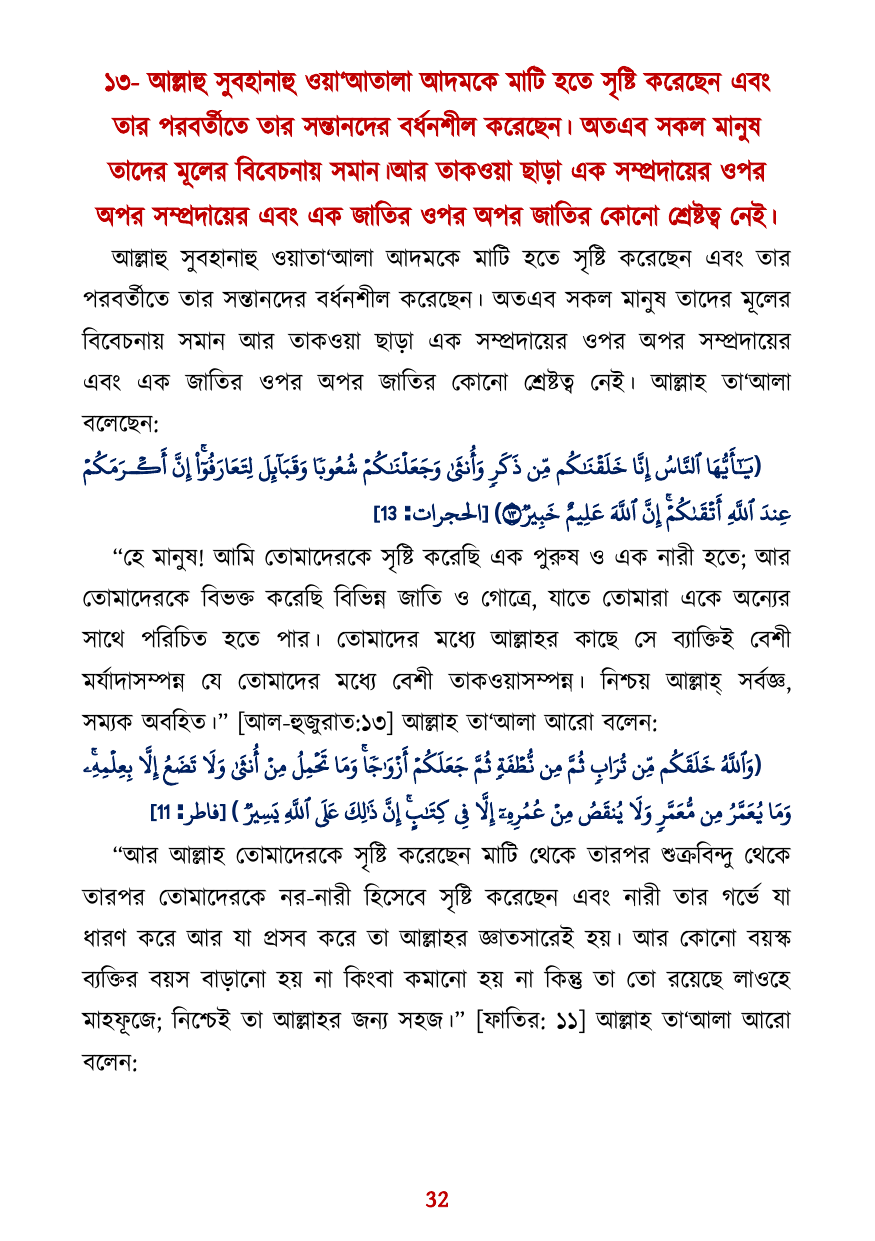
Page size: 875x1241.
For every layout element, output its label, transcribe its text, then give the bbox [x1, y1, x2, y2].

text আল্লাহু সুবহানাহু ওয়াতা‘আলা আদমকে মাটি হতে সৃষ্টি করেছেন এবং তার পরবর্তীতে তার সন্তানদের বর্ধনশীল করেছেন। অতএব সকল মানুষ তাদের মূলের বিবেচনায় সমান আর তাকওয়া ছাড়া এক সম্প্রদায়ের ওপর অপর সম্প্রদায়ের এবং এক জাতির ওপর অপর জাতির কোনো শ্রেষ্টত্ব নেই। আল্লাহ তা‘আলা বলেছেন: [83, 238, 791, 443]
subtitle ১৩- আল্লাহু সুবহানাহু ওয়া‘আতালা আদমকে মাটি হতে সৃষ্টি করেছেন এবং তার পরবর্তীতে তার সন্তানদের বর্ধনশীল করেছেন। অতএব সকল মানুষ তাদের মূলের বিবেচনায় সমান।আর তাকওয়া ছাড়া এক সম্প্রদায়ের ওপর অপর সম্প্রদায়ের এবং এক জাতির ওপর অপর জাতির কোনো শ্রেষ্টত্ব নেই। [83, 59, 791, 236]
text ﴿يَٰٓأَيُّهَا ٱلنَّاسُ إِنَّا خَلَقۡنَٰكُم مِّن ذَكَرٖ وَأُنثَىٰ وَجَعَلۡنَٰكُمۡ شُعُوبٗا وَقَبَآئِلَ لِتَعَارَفُوٓاْۚ إِنَّ أَكۡرَمَكُمۡ عِندَ ٱللَّهِ أَتۡقَىٰكُمۡۚ إِنَّ ٱللَّهَ عَلِيمٌ خَبِيرٞ١٣﴾ [الحجرات: 13] [83, 444, 791, 534]
text “হে মানুষ! আমি তোমাদেরকে সৃষ্টি করেছি এক পুরুষ ও এক নারী হতে; আর তোমাদেরকে বিভক্ত করেছি বিভিন্ন জাতি ও গোত্রে, যাতে তোমারা একে অন্যের সাথে পরিচিত হতে পার। তোমাদের মধ্যে আল্লাহর কাছে সে ব্যাক্তিই বেশী মর্যাদাসম্পন্ন যে তোমাদের মধ্যে বেশী তাকওয়াসম্পন্ন। নিশ্চয় আল্লাহ্ সর্বজ্ঞ, সম্যক অবহিত।” [আল-হুজুরাত:১৩] আল্লাহ তা‘আলা আরো বলেন: [83, 537, 791, 741]
text ﴿وَٱللَّهُ خَلَقَكُم مِّن تُرَابٖ ثُمَّ مِن نُّطۡفَةٖ ثُمَّ جَعَلَكُمۡ أَزۡوَٰجٗاۚ وَمَا تَحۡمِلُ مِنۡ أُنثَىٰ وَلَا تَضَعُ إِلَّا بِعِلۡمِهِۦۚ وَمَا يُعَمَّرُ مِن مُّعَمَّرٖ وَلَا يُنقَصُ مِنۡ عُمُرِهِۦٓ إِلَّا فِي كِتَٰبٍۚ إِنَّ ذَٰلِكَ عَلَى ٱللَّهِ يَسِيرٞ ﴾ [فاطر: 11] [83, 743, 791, 833]
text “আর আল্লাহ তোমাদেরকে সৃষ্টি করেছেন মাটি থেকে তারপর শুক্রবিন্দু থেকে তারপর তোমাদেরকে নর-নারী হিসেবে সৃষ্টি করেছেন এবং নারী তার গর্ভে যা ধারণ করে আর যা প্রসব করে তা আল্লাহর জ্ঞাতসারেই হয়। আর কোনো বয়স্ক ব্যক্তির বয়স বাড়ানো হয় না কিংবা কমানো হয় না কিন্তু তা তো রয়েছে লাওহে মাহফূজে; নিশ্চেই তা আল্লাহর জন্য সহজ।” [ফাতির: ১১] আল্লাহ তা‘আলা আরো বলেন: [83, 835, 791, 1081]
